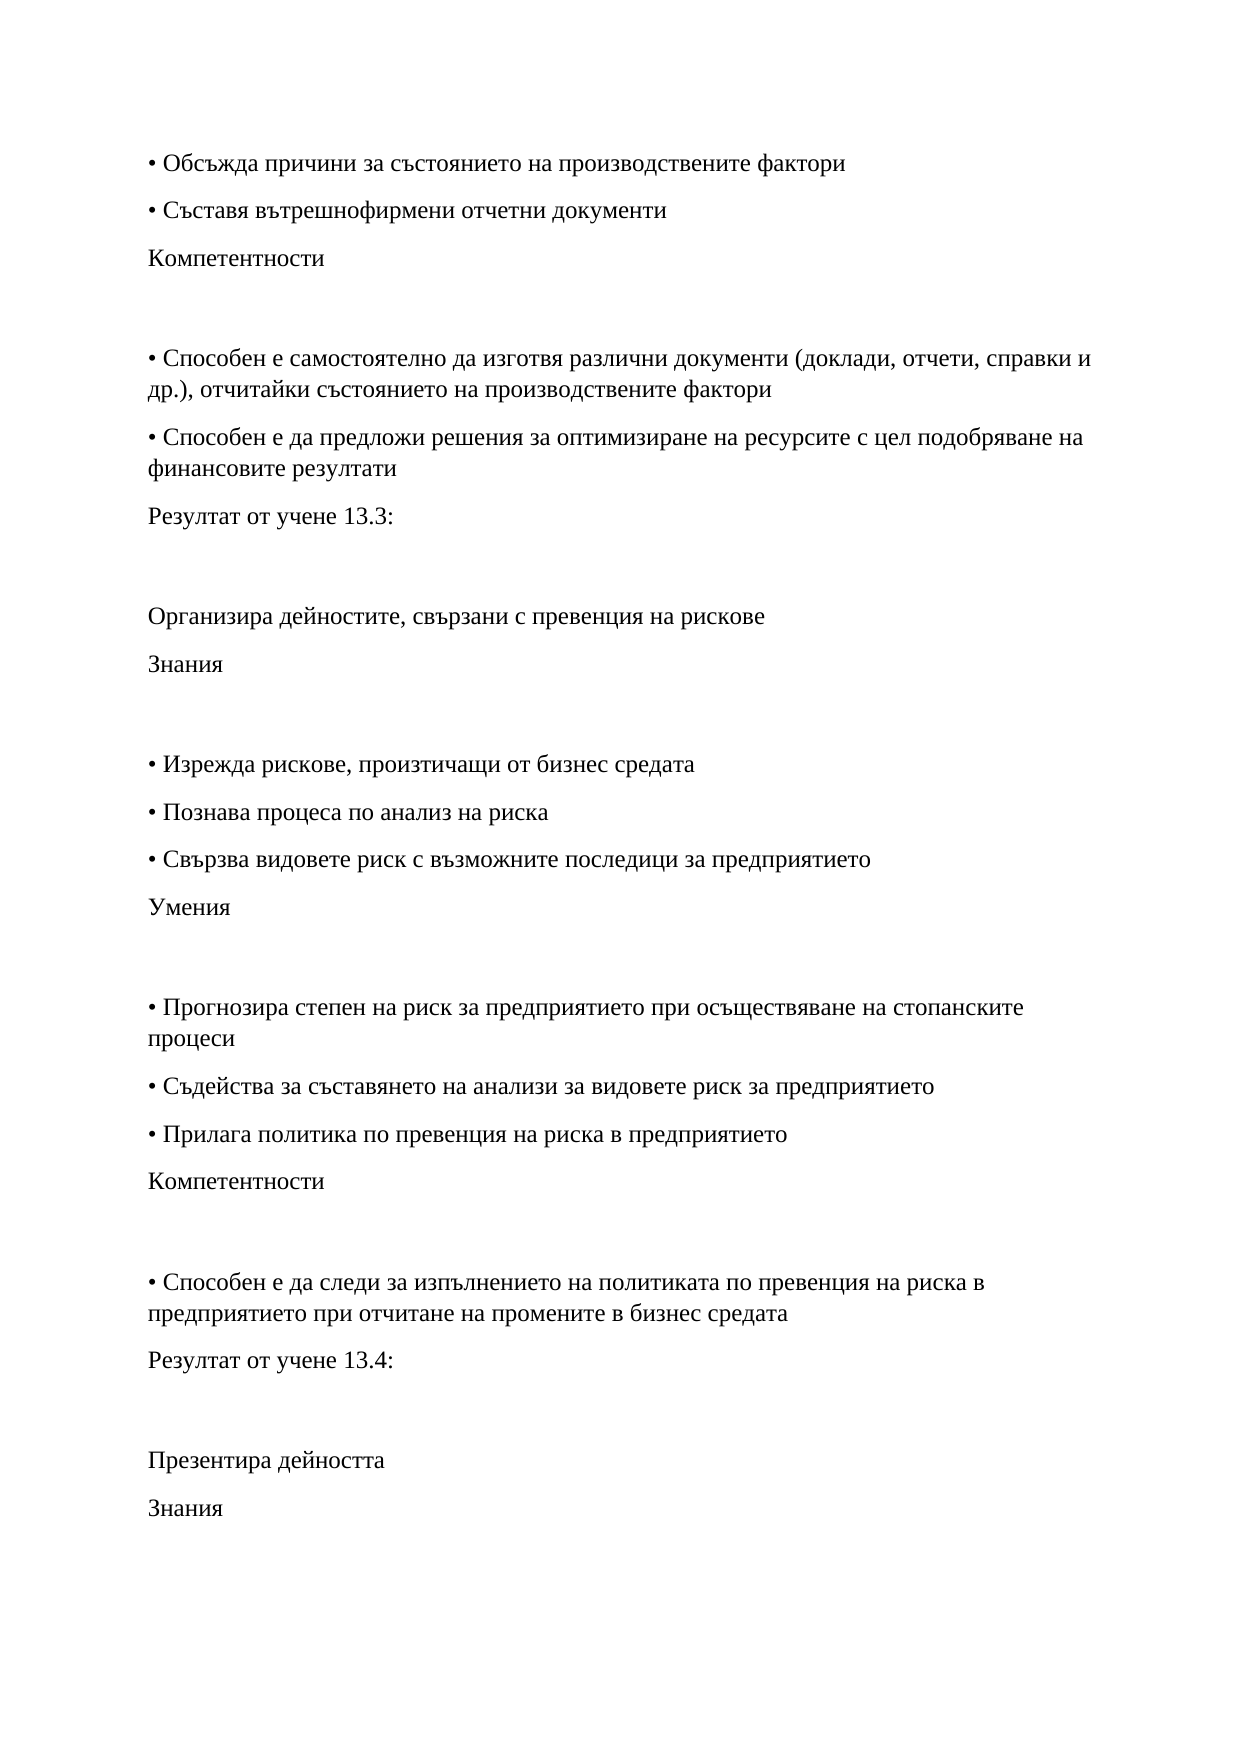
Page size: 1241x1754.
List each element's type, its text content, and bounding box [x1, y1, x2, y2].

text Умения [148, 892, 1093, 921]
text Компетентности [148, 243, 1093, 272]
text • Съдейства за съставянето на анализи за видовете риск за предприятието [148, 1071, 1093, 1100]
text • Прилага политика по превенция на риска в предприятието [148, 1119, 1093, 1147]
text Знания [148, 649, 1093, 677]
text Резултат от учене 13.4: [148, 1345, 1093, 1374]
text Презентира дейността [148, 1446, 1093, 1474]
text Резултат от учене 13.3: [148, 501, 1093, 529]
text • Прогнозира степен на риск за предприятието при осъществяване на стопанските процеси [148, 992, 1093, 1052]
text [148, 148, 1093, 176]
text • Изрежда рискове, произтичащи от бизнес средата [148, 749, 1093, 778]
text • Способен е да предложи решения за оптимизиране на ресурсите с цел подобряване на финансовите резултати [148, 422, 1093, 482]
text • Способен е самостоятелно да изготвя различни документи (доклади, отчети, справки и др.), отчитайки състоянието на производствените фактори [148, 343, 1093, 403]
text • Свързва видовете риск с възможните последици за предприятието [148, 844, 1093, 873]
text Компетентности [148, 1166, 1093, 1195]
text Организира дейностите, свързани с превенция на рискове [148, 601, 1093, 630]
text Знания [148, 1493, 1093, 1522]
text • Познава процеса по анализ на риска [148, 797, 1093, 825]
text • Съставя вътрешнофирмени отчетни документи [148, 195, 1093, 224]
text • Способен е да следи за изпълнението на политиката по превенция на риска в предприятието при отчитане на промените в бизнес средата [148, 1267, 1093, 1326]
